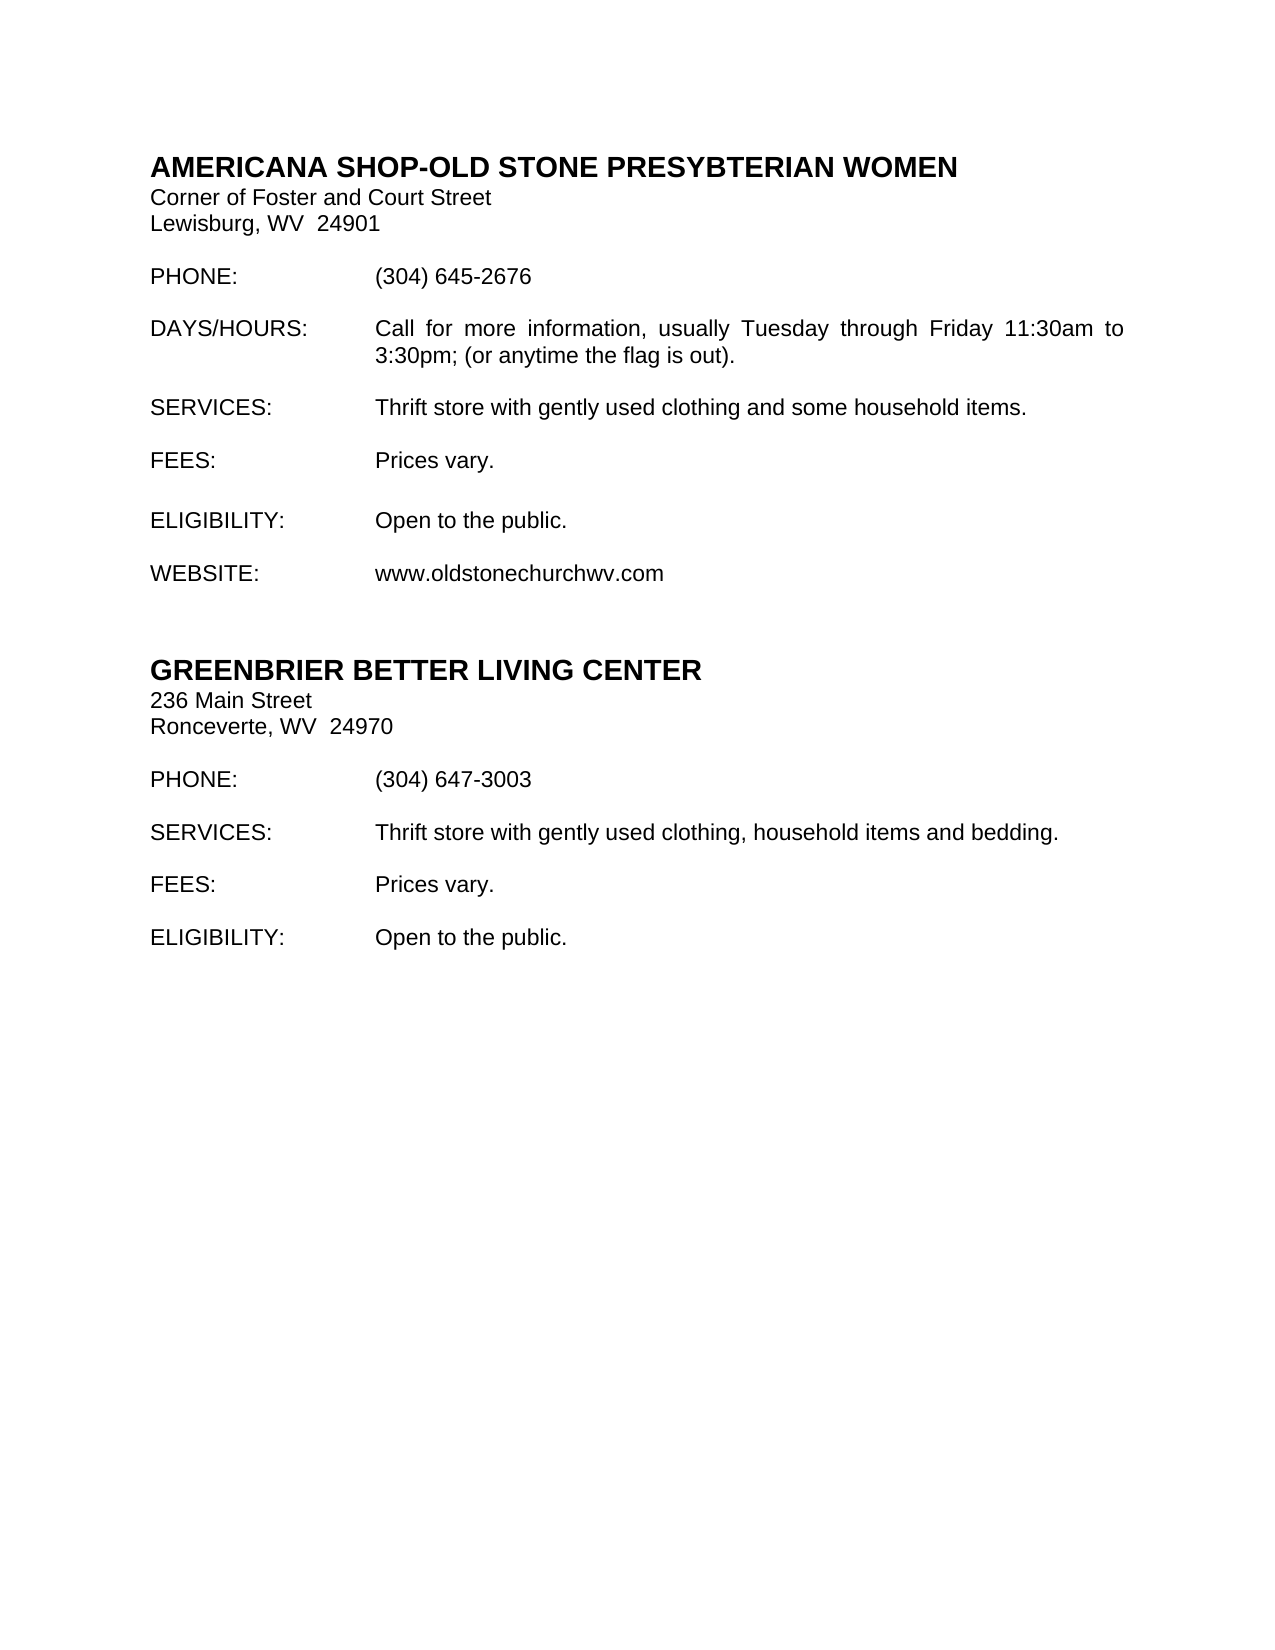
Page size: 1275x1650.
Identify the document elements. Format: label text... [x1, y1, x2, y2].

text Lewisburg, WV 24901 [150, 210, 1125, 236]
text FEES: Prices vary. [150, 447, 1125, 473]
text Corner of Foster and Court Street [150, 183, 1125, 210]
text ELIGIBILITY: Open to the public. [150, 507, 1125, 533]
text SERVICES: Thrift store with gently used clothing, household items and bedding. [150, 818, 1125, 845]
text 236 Main Street [150, 687, 1125, 713]
text PHONE: (304) 647-3003 [150, 766, 1125, 792]
text DAYS/HOURS: Call for more information, usually Tuesday through Friday 11:30am to 3:30pm; (or anytime the flag is out). [150, 315, 1125, 368]
text AMERICANA SHOP-OLD STONE PRESYBTERIAN WOMEN [150, 150, 1125, 183]
text GREENBRIER BETTER LIVING CENTER [150, 653, 1125, 687]
text FEES: Prices vary. [150, 871, 1125, 897]
text WEBSITE: www.oldstonechurchwv.com [150, 560, 1125, 586]
text PHONE: (304) 645-2676 [150, 263, 1125, 289]
text SERVICES: Thrift store with gently used clothing and some household items. [150, 394, 1125, 421]
text Ronceverte, WV 24970 [150, 713, 1125, 739]
text ELIGIBILITY: Open to the public. [150, 924, 1125, 950]
